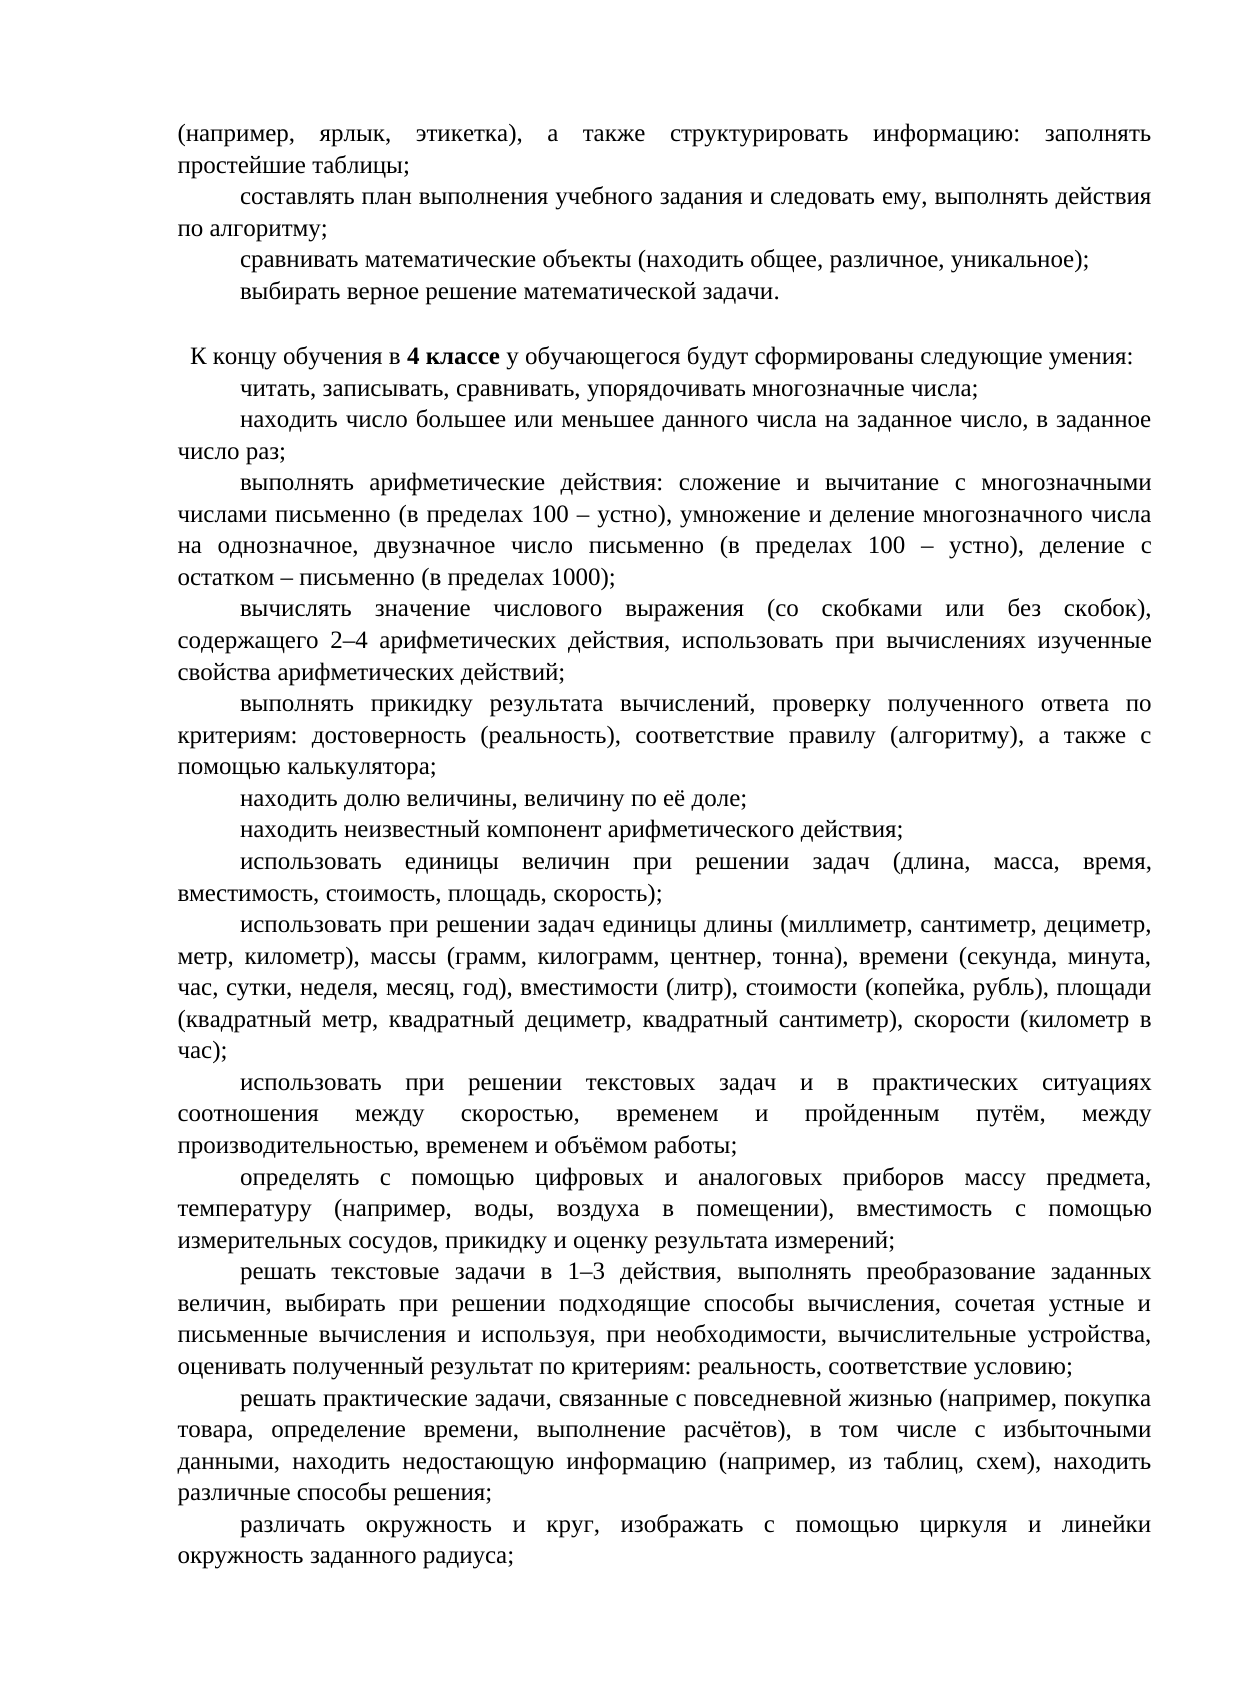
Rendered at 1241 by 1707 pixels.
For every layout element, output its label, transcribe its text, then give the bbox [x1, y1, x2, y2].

text выполнять арифметические действия: сложение и вычитание с многозначными числами письменно (в пределах 100 – устно), умножение и деление многозначного числа на однозначное, двузначное число письменно (в пределах 100 – устно), деление с остатком – письменно (в пределах 1000); [177, 467, 1152, 591]
text читать, записывать, сравнивать, упорядочивать многозначные числа; [177, 373, 1152, 401]
text сравнивать математические объекты (находить общее, различное, уникальное); [177, 244, 1152, 273]
text находить долю величины, величину по её доле; [177, 783, 1152, 812]
text решать практические задачи, связанные с повседневной жизнью (например, покупка товара, определение времени, выполнение расчётов), в том числе с избыточными данными, находить недостающую информацию (например, из таблиц, схем), находить различные способы решения; [177, 1383, 1152, 1506]
text находить неизвестный компонент арифметического действия; [177, 814, 1152, 843]
text вычислять значение числового выражения (со скобками или без скобок), содержащего 2–4 арифметических действия, использовать при вычислениях изученные свойства арифметических действий; [177, 593, 1152, 685]
text составлять план выполнения учебного задания и следовать ему, выполнять действия по алгоритму; [177, 181, 1152, 242]
text находить число большее или меньшее данного числа на заданное число, в заданное число раз; [177, 404, 1152, 464]
text использовать единицы величин при решении задач (длина, масса, время, вместимость, стоимость, площадь, скорость); [177, 846, 1152, 906]
text определять с помощью цифровых и аналоговых приборов массу предмета, температуру (например, воды, воздуха в помещении), вместимость с помощью измерительных сосудов, прикидку и оценку результата измерений; [177, 1162, 1152, 1253]
text различать окружность и круг, изображать с помощью циркуля и линейки окружность заданного радиуса; [177, 1509, 1152, 1569]
text использовать при решении задач единицы длины (миллиметр, сантиметр, дециметр, метр, километр), массы (грамм, килограмм, центнер, тонна), времени (секунда, минута, час, сутки, неделя, месяц, год), вместимости (литр), стоимости (копейка, рубль), площади (квадратный метр, квадратный дециметр, квадратный сантиметр), скорости (километр в час); [177, 909, 1152, 1064]
text К концу обучения в 4 классе у обучающегося будут сформированы следующие умения: [190, 341, 1152, 370]
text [177, 118, 1152, 178]
text выбирать верное решение математической задачи. [177, 276, 1152, 305]
text использовать при решении текстовых задач и в практических ситуациях соотношения между скоростью, временем и пройденным путём, между производительностью, временем и объёмом работы; [177, 1067, 1152, 1159]
text решать текстовые задачи в 1–3 действия, выполнять преобразование заданных величин, выбирать при решении подходящие способы вычисления, сочетая устные и письменные вычисления и используя, при необходимости, вычислительные устройства, оценивать полученный результат по критериям: реальность, соответствие условию; [177, 1256, 1152, 1380]
text выполнять прикидку результата вычислений, проверку полученного ответа по критериям: достоверность (реальность), соответствие правилу (алгоритму), а также с помощью калькулятора; [177, 688, 1152, 780]
